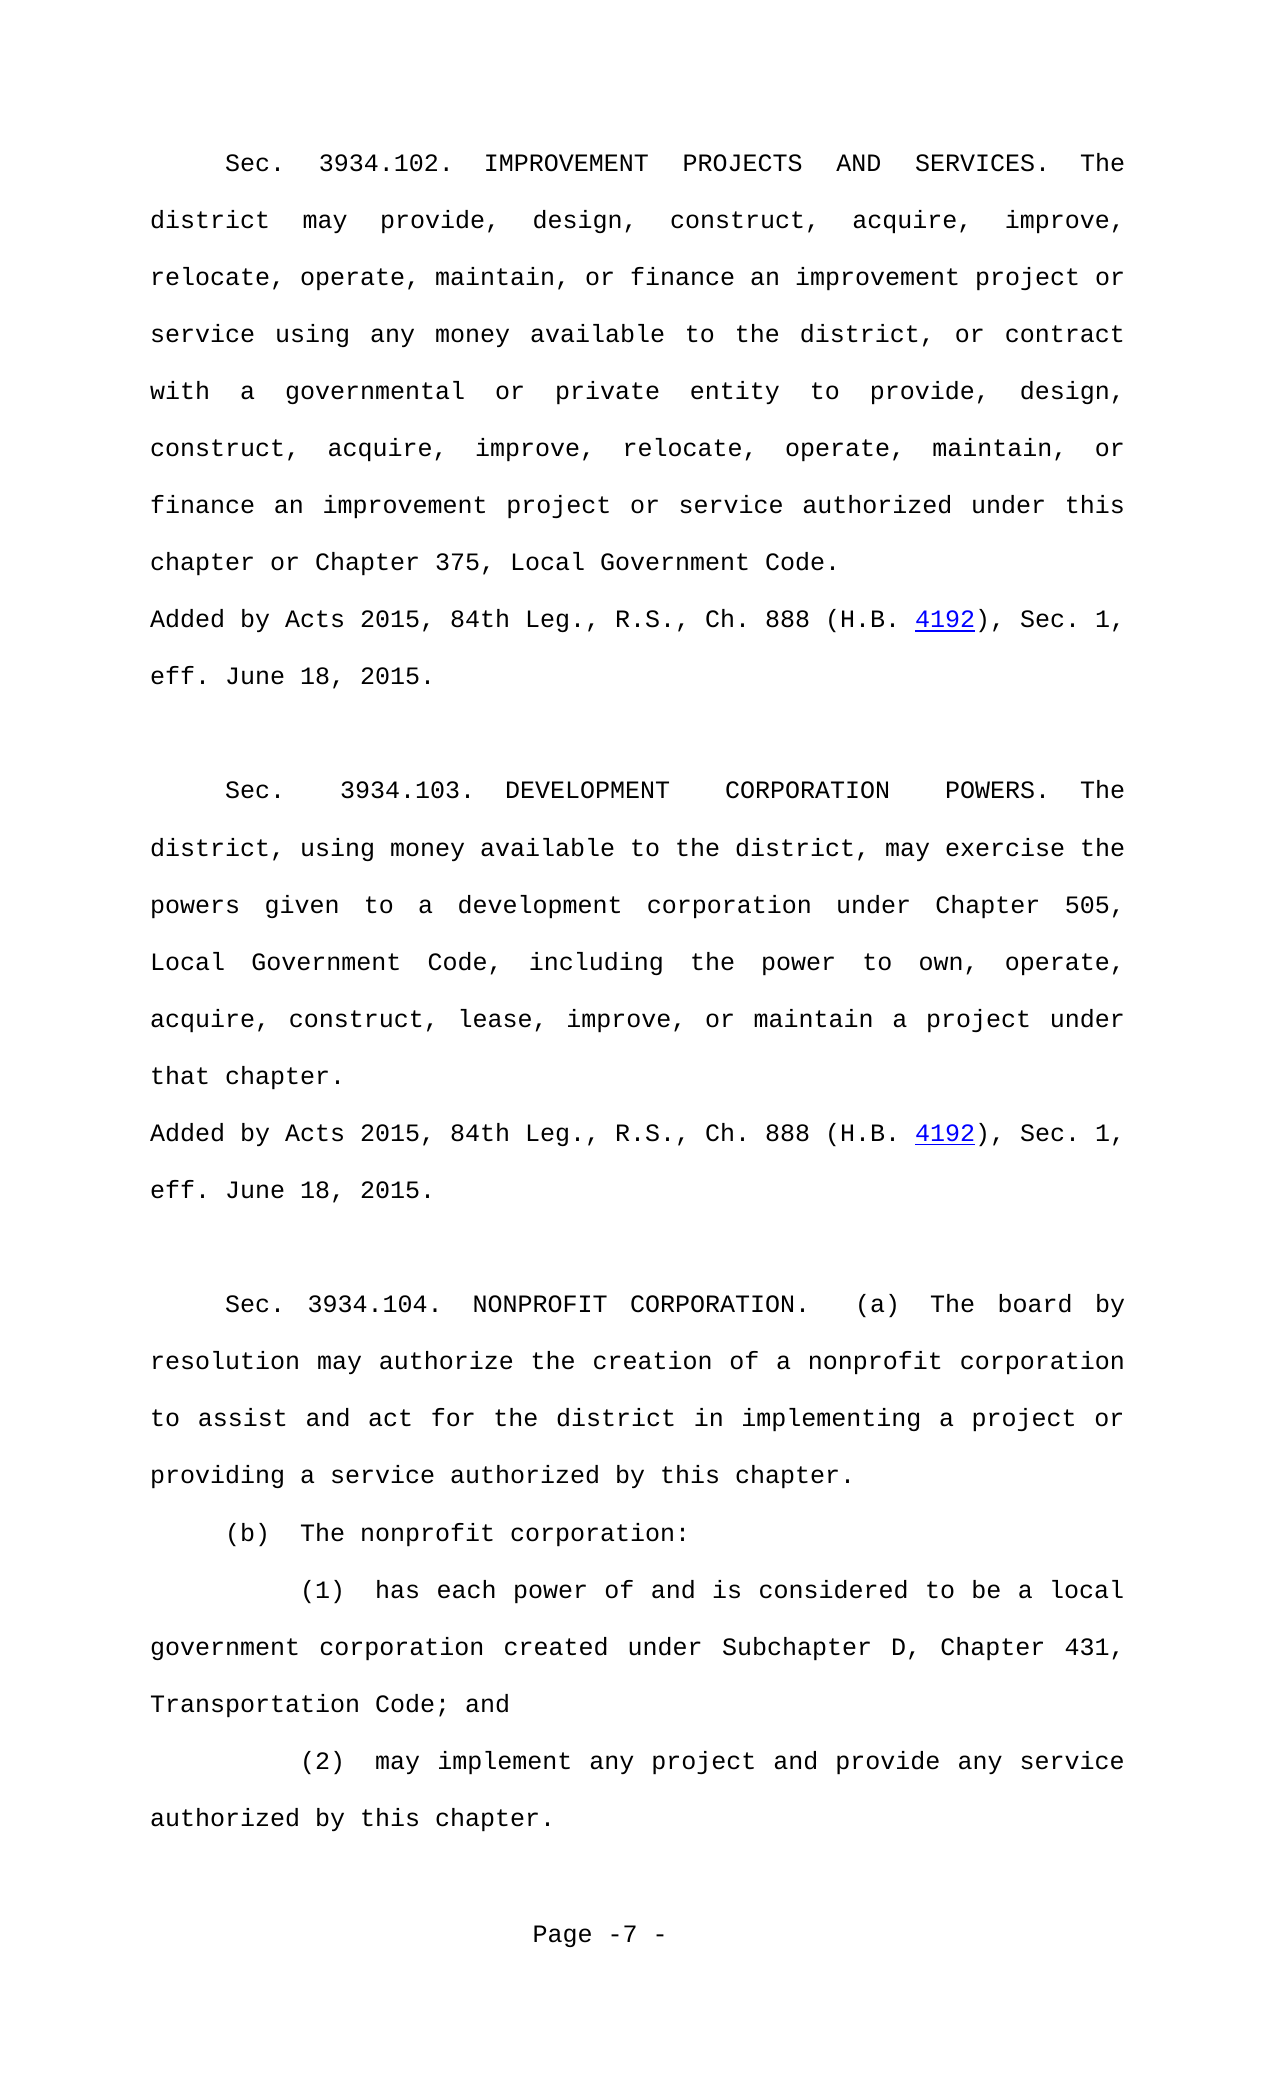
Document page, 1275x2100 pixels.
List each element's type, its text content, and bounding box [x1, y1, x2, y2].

text Sec. 3934.102. IMPROVEMENT PROJECTS AND SERVICES. The district may provide, design, construct, acquire, improve, relocate, operate, maintain, or finance an improvement project or service using any money available to the district, or contract with a governmental or private entity to provide, design, construct, acquire, improve, relocate, operate, maintain, or finance an improvement project or service authorized under this chapter or Chapter 375, Local Government Code. [150, 150, 1125, 578]
text (2) may implement any project and provide any service authorized by this chapter. [150, 1748, 1125, 1834]
text Sec. 3934.103. DEVELOPMENT CORPORATION POWERS. The district, using money available to the district, may exercise the powers given to a development corporation under Chapter 505, Local Government Code, including the power to own, operate, acquire, construct, lease, improve, or maintain a project under that chapter. [150, 778, 1125, 1092]
text (b) The nonprofit corporation: [150, 1520, 1125, 1548]
text Added by Acts 2015, 84th Leg., R.S., Ch. 888 (H.B. 4192), Sec. 1, eff. June 18, 2015. [150, 1120, 1125, 1206]
text Sec. 3934.104. NONPROFIT CORPORATION. (a) The board by resolution may authorize the creation of a nonprofit corporation to assist and act for the district in implementing a project or providing a service authorized by this chapter. [150, 1292, 1125, 1491]
text (1) has each power of and is considered to be a local government corporation created under Subchapter D, Chapter 431, Transportation Code; and [150, 1577, 1125, 1720]
text Added by Acts 2015, 84th Leg., R.S., Ch. 888 (H.B. 4192), Sec. 1, eff. June 18, 2015. [150, 607, 1125, 692]
